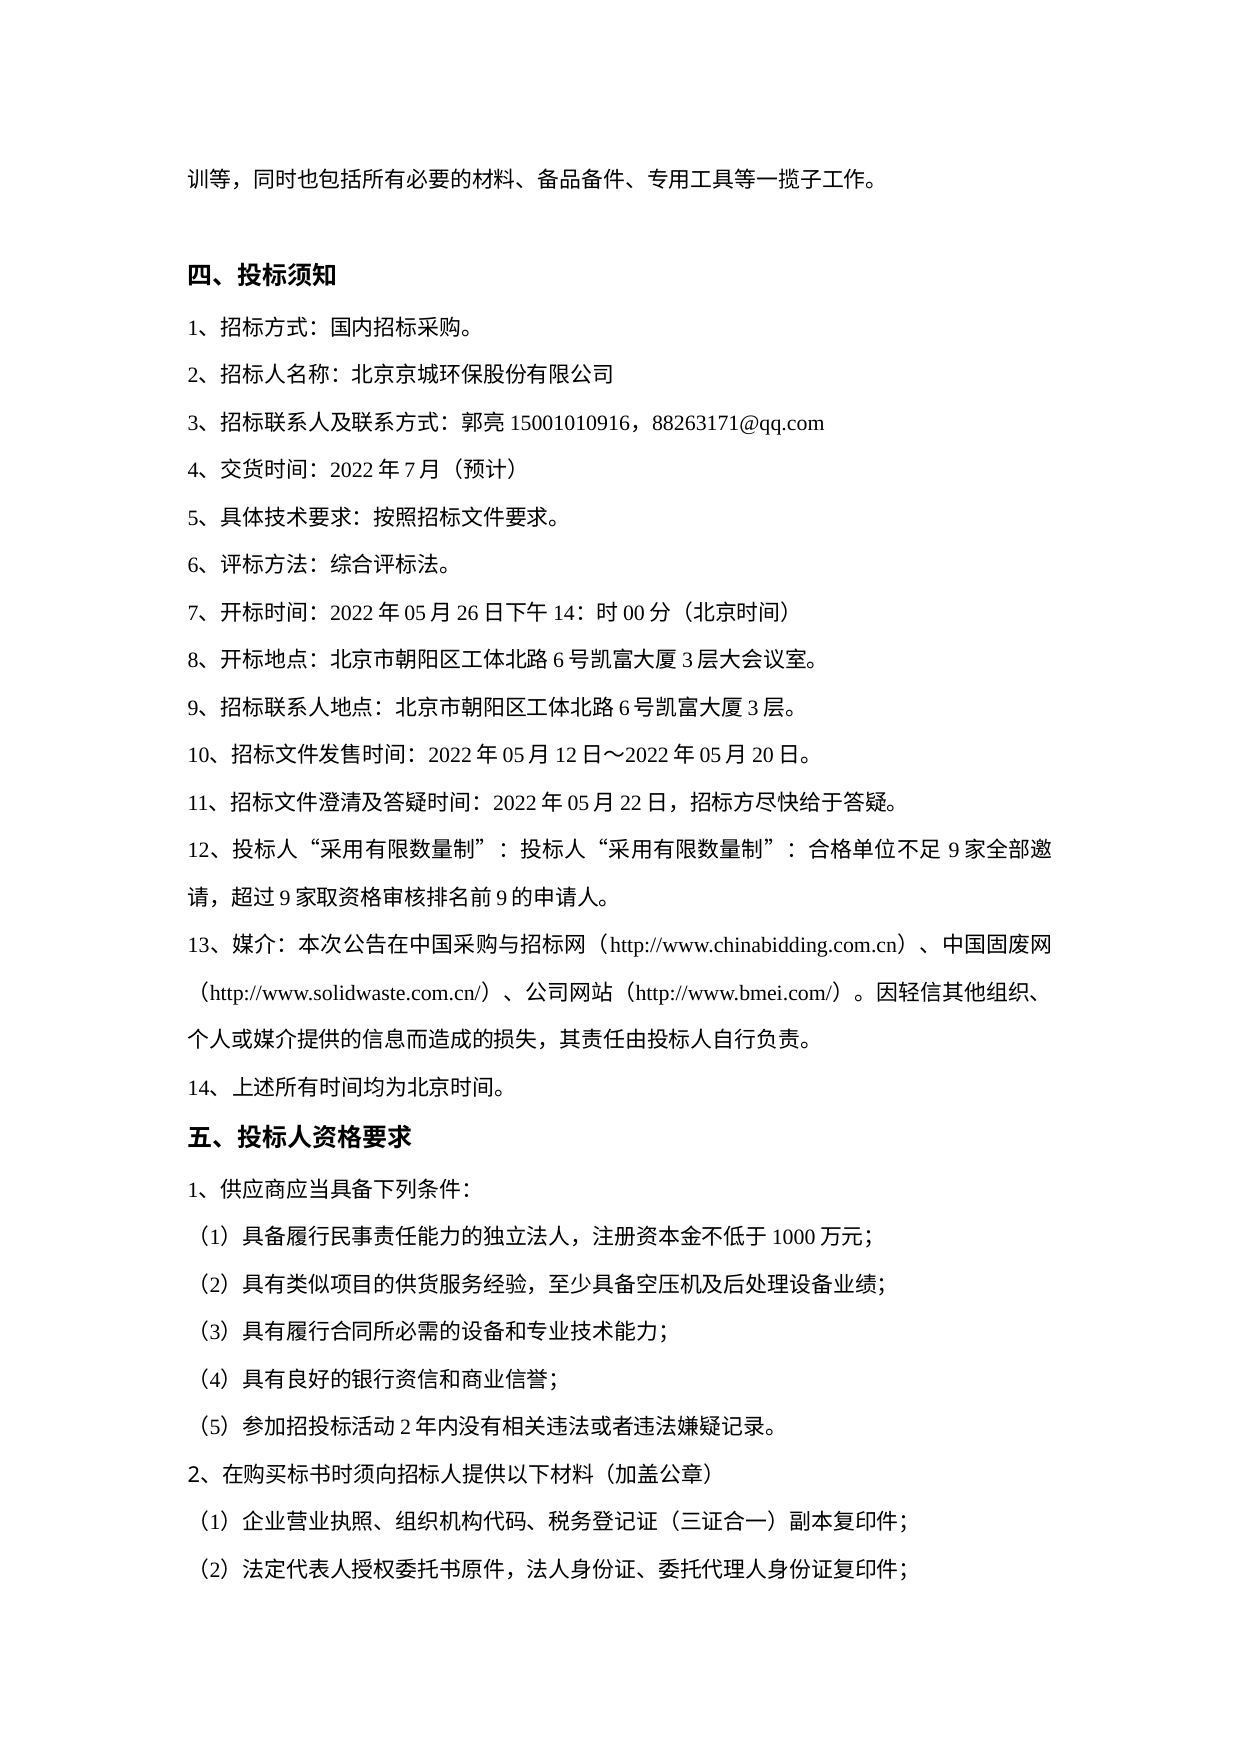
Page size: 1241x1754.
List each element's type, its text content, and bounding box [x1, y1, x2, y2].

text 2、在购买标书时须向招标人提供以下材料（加盖公章） [187, 1457, 1053, 1488]
text 13、媒介：本次公告在中国采购与招标网（http://www.chinabidding.com.cn）、中国固废网（http://www.solidwaste.com.cn/）、公司网站（http://www.bmei.com/）。因轻信其他组织、个人或媒介提供的信息而造成的损失，其责任由投标人自行负责。 [187, 927, 1053, 1054]
text 11、招标文件澄清及答疑时间：2022年05月22日，招标方尽快给于答疑。 [187, 785, 1053, 816]
text 7、开标时间：2022年05月26日下午14：时00分（北京时间） [187, 595, 1053, 626]
text （2）法定代表人授权委托书原件，法人身份证、委托代理人身份证复印件； [187, 1552, 1053, 1583]
list 上述所有时间均为北京时间。 [187, 1070, 1053, 1101]
subtitle 五、投标人资格要求 [187, 1117, 1053, 1153]
text 2、招标人名称：北京京城环保股份有限公司 [187, 357, 1053, 389]
text 10、招标文件发售时间：2022年05月12日～2022年05月20日。 [187, 737, 1053, 769]
text 1、招标方式：国内招标采购。 [187, 310, 1053, 341]
subtitle 四、投标须知 [187, 255, 1053, 292]
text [187, 162, 1053, 194]
text （1）具备履行民事责任能力的独立法人，注册资本金不低于1000万元； [187, 1219, 1053, 1251]
text （5）参加招投标活动2年内没有相关违法或者违法嫌疑记录。 [187, 1409, 1053, 1441]
text 5、具体技术要求：按照招标文件要求。 [187, 500, 1053, 531]
text （3）具有履行合同所必需的设备和专业技术能力； [187, 1314, 1053, 1346]
text （1）企业营业执照、组织机构代码、税务登记证（三证合一）副本复印件； [187, 1504, 1053, 1536]
text 12、投标人“采用有限数量制”：投标人“采用有限数量制”：合格单位不足9家全部邀请，超过9家取资格审核排名前9的申请人。 [187, 832, 1053, 911]
text （2）具有类似项目的供货服务经验，至少具备空压机及后处理设备业绩； [187, 1267, 1053, 1298]
text （4）具有良好的银行资信和商业信誉； [187, 1362, 1053, 1393]
text 1、供应商应当具备下列条件： [187, 1172, 1053, 1203]
text 3、招标联系人及联系方式：郭亮 15001010916，88263171@qq.com [187, 405, 1053, 436]
text 6、评标方法：综合评标法。 [187, 547, 1053, 579]
text 8、开标地点：北京市朝阳区工体北路6号凯富大厦3层大会议室。 [187, 642, 1053, 674]
text 4、交货时间：2022年7月（预计） [187, 452, 1053, 484]
text 9、招标联系人地点：北京市朝阳区工体北路6号凯富大厦3层。 [187, 690, 1053, 721]
